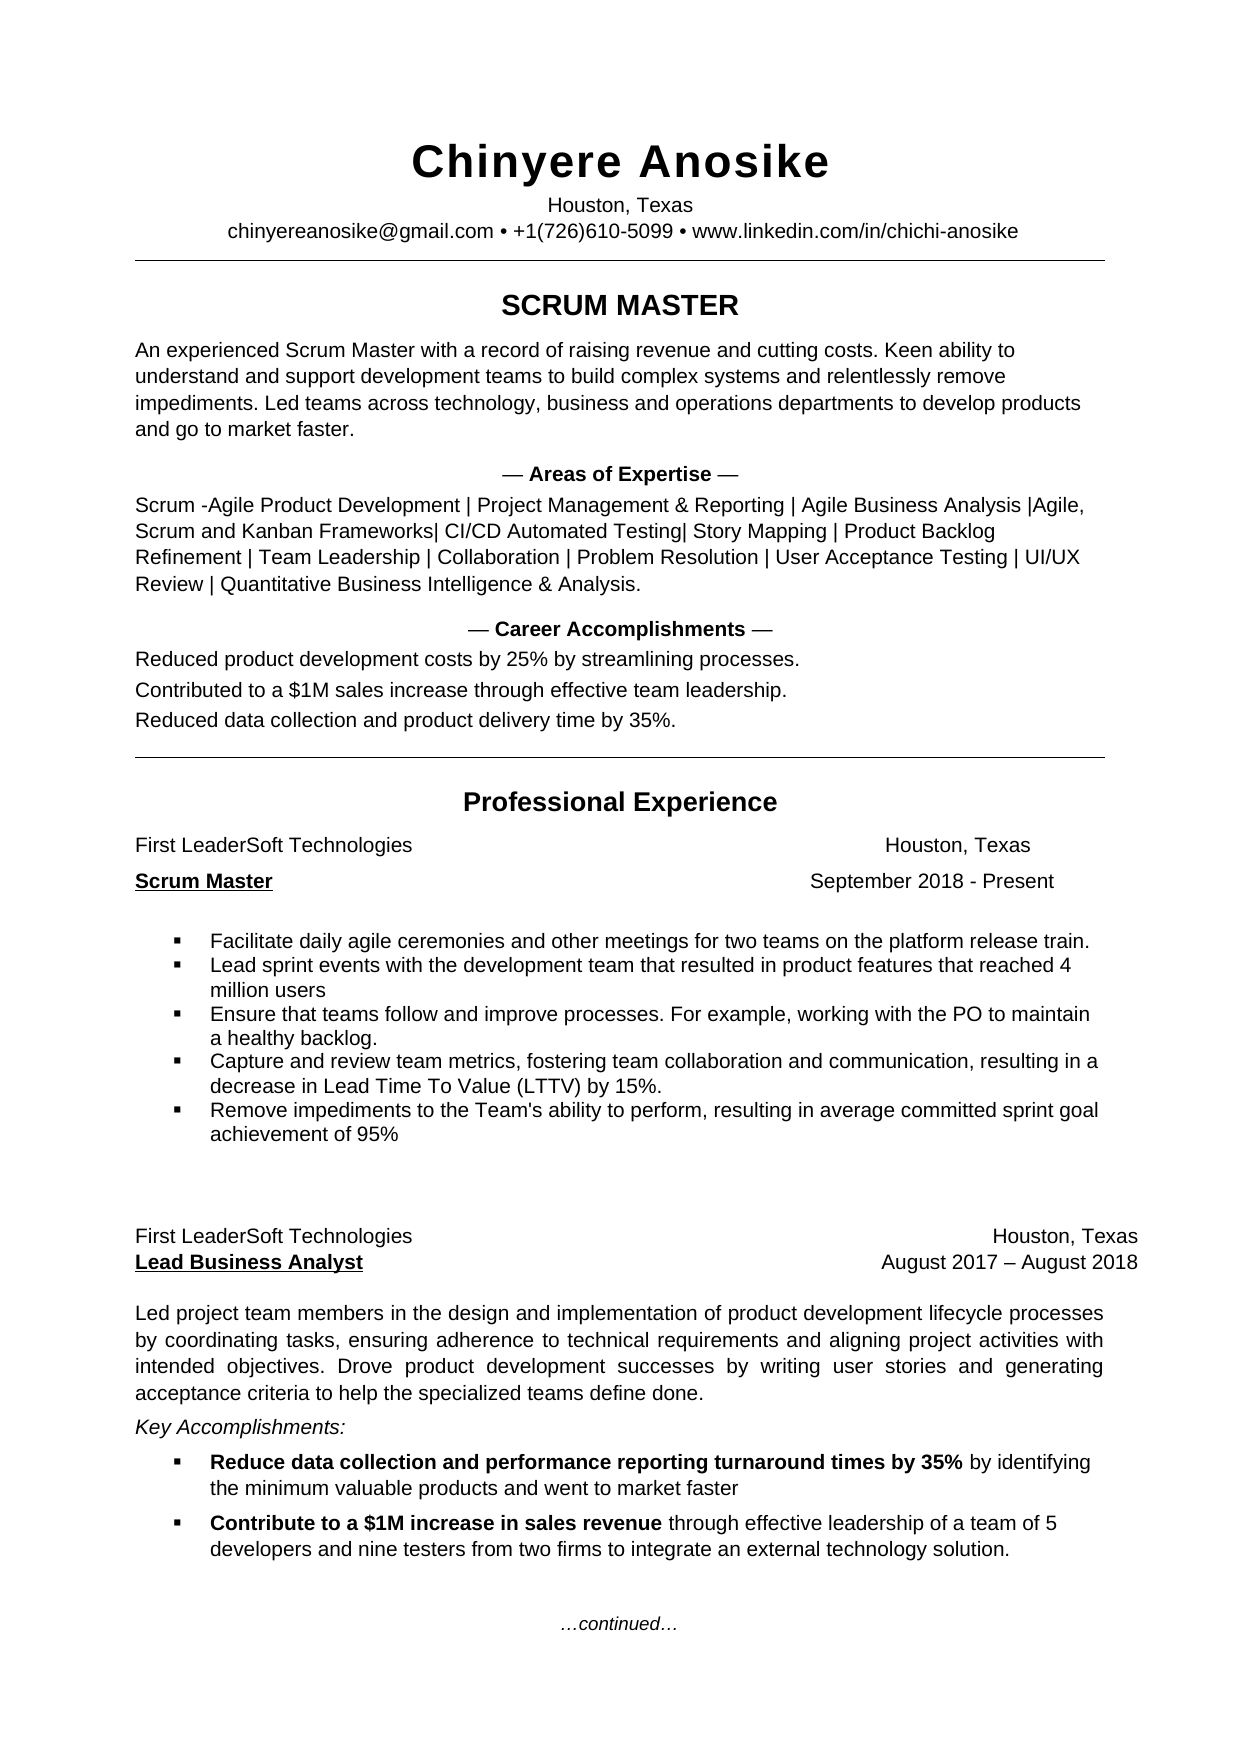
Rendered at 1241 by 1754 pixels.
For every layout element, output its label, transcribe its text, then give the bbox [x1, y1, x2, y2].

text Reduced data collection and product delivery time by 35%. [135, 708, 1105, 757]
list Lead sprint events with the development team that resulted in product features that reached 4 million users [172, 953, 1105, 1001]
title Scrum -Agile Product Development | Project Management & Reporting | Agile Business Analysis |Agile, Scrum and Kanban Frameworks| CI/CD Automated Testing| Story Mapping | Product Backlog Refinement | Team Leadership | Collaboration | Problem Resolution | User Acceptance Testing | UI/UX Review | Quantitative Business Intelligence & Analysis. [135, 492, 1105, 595]
text Lead Business Analyst August 2017 – August 2018 [135, 1250, 1105, 1274]
text Chinyere Anosike [135, 135, 1105, 188]
list Facilitate daily agile ceremonies and other meetings for two teams on the platform release train. [172, 929, 1105, 953]
text Reduced product development costs by 25% by streamlining processes. [135, 647, 1105, 671]
list Remove impediments to the Team's ability to perform, resulting in average committed sprint goal achievement of 95% [172, 1097, 1105, 1145]
title An experienced Scrum Master with a record of raising revenue and cutting costs. Keen ability to understand and support development teams to build complex systems and relentlessly remove impediments. Led teams across technology, business and operations departments to develop products and go to market faster. [135, 338, 1105, 441]
text chinyereanosike@gmail.com • +1(726)610-5099 • www.linkedin.com/in/chichi-anosike [135, 219, 1105, 260]
text Contributed to a $1M sales increase through effective team leadership. [135, 678, 1105, 702]
list Ensure that teams follow and improve processes. For example, working with the PO to maintain a healthy backlog. [172, 1001, 1105, 1049]
title — Areas of Expertise — [135, 462, 1105, 486]
text First LeaderSoft Technologies Houston, Texas [135, 1223, 1105, 1247]
text Led project team members in the design and implementation of product development lifecycle processes by coordinating tasks, ensuring adherence to technical requirements and aligning project activities with intended objectives. Drove product development successes by writing user stories and generating acceptance criteria to help the specialized teams define done. [135, 1301, 1105, 1404]
title Scrum Master September 2018 - Present [135, 869, 1105, 917]
list Capture and review team metrics, fostering team collaboration and communication, resulting in a decrease in Lead Time To Value (LTTV) by 15%. [172, 1049, 1105, 1097]
list Contribute to a $1M increase in sales revenue through effective leadership of a team of 5 developers and nine testers from two firms to integrate an external technology solution. [172, 1511, 1105, 1561]
title Professional Experience [135, 786, 1105, 817]
text Houston, Texas [135, 193, 1105, 217]
list Reduce data collection and performance reporting turnaround times by 35% by identifying the minimum valuable products and went to market faster [172, 1450, 1105, 1500]
title — Career Accomplishments — [135, 617, 1105, 641]
title SCRUM MASTER [135, 288, 1105, 322]
title First LeaderSoft Technologies Houston, Texas [135, 832, 1105, 856]
text Key Accomplishments: [135, 1415, 1105, 1439]
